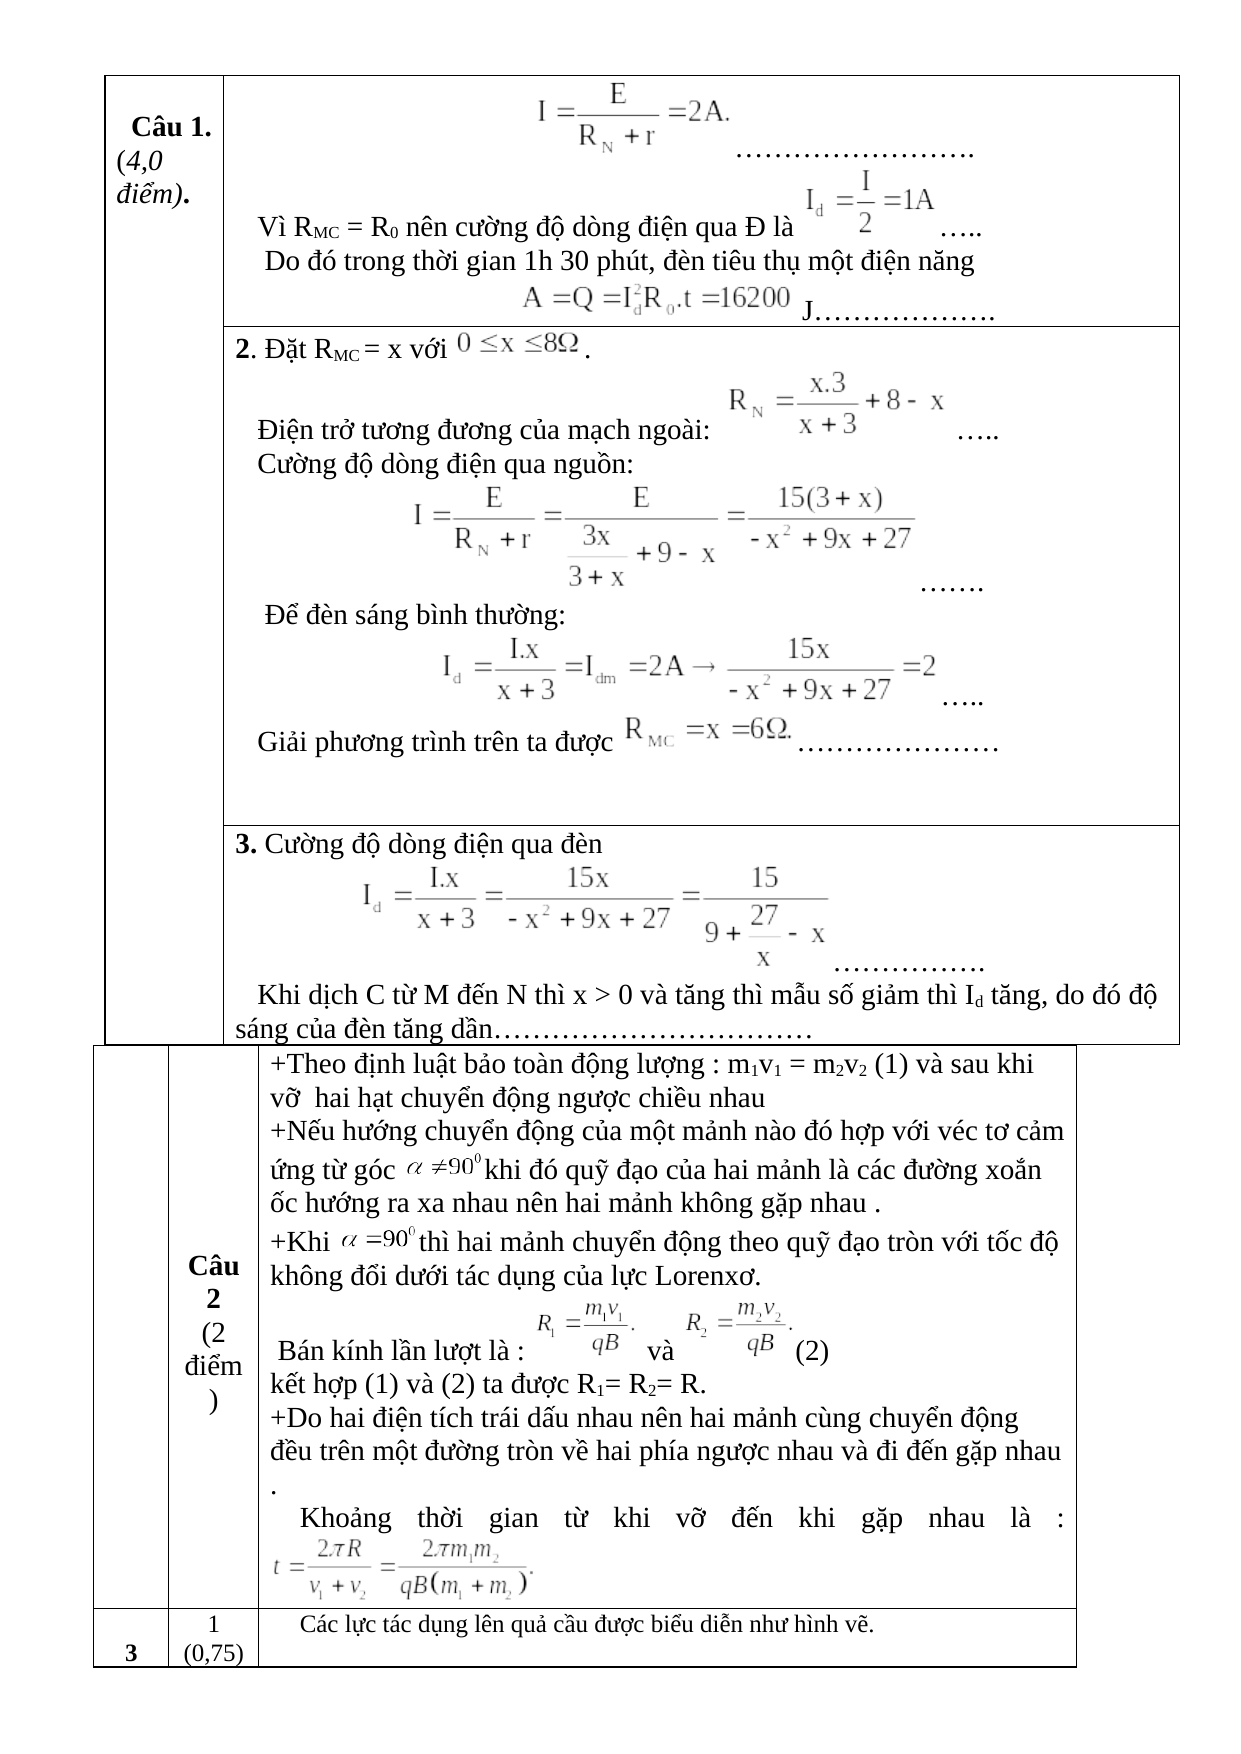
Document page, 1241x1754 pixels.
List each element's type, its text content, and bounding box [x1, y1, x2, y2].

table_cell 2. Đặt RMC = x với . Điện trở tương đương của mạch ngoài: ….. Cường độ dòng điện qua nguồn: ……. Để đèn sáng bình thường: ….. Giải phương trình trên ta được ………………… [224, 327, 1179, 825]
table_cell 3 (1,5) [94, 1609, 168, 1666]
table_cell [259, 1609, 1076, 1666]
table_cell 1 (0,75) [169, 1609, 258, 1666]
table_cell 3. Cường độ dòng điện qua đèn ……………. Khi dịch C từ M đến N thì x > 0 và tăng thì mẫu số giảm thì Id tăng, do đó độ sáng của đèn tăng dần…………………………… [224, 826, 1179, 1044]
table_header [94, 1046, 168, 1608]
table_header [224, 76, 1179, 326]
table_header +Theo định luật bảo toàn động lượng : m1v1 = m2v2 (1) và sau khi vỡ hai hạt chuyển động ngược chiều nhau +Nếu hướng chuyển động của một mảnh nào đó hợp với véc tơ cảm ứng từ góc khi đó quỹ đạo của hai mảnh là các đường xoắn ốc hướng ra xa nhau nên hai mảnh không gặp nhau . +Khi thì hai mảnh chuyển động theo quỹ đạo tròn với tốc độ không đổi dưới tác dụng của lực Lorenxơ. Bán kính lần lượt là : và (2) kết hợp (1) và (2) ta được R1= R2= R. +Do hai điện tích trái dấu nhau nên hai mảnh cùng chuyển động đều trên một đường tròn về hai phía ngược nhau và đi đến gặp nhau . Khoảng thời gian từ khi vỡ đến khi gặp nhau là : [259, 1046, 1076, 1608]
table_header Câu 2 (2 điểm) [169, 1046, 258, 1608]
table_header Câu 1. (4,0 điểm). [106, 76, 223, 1044]
